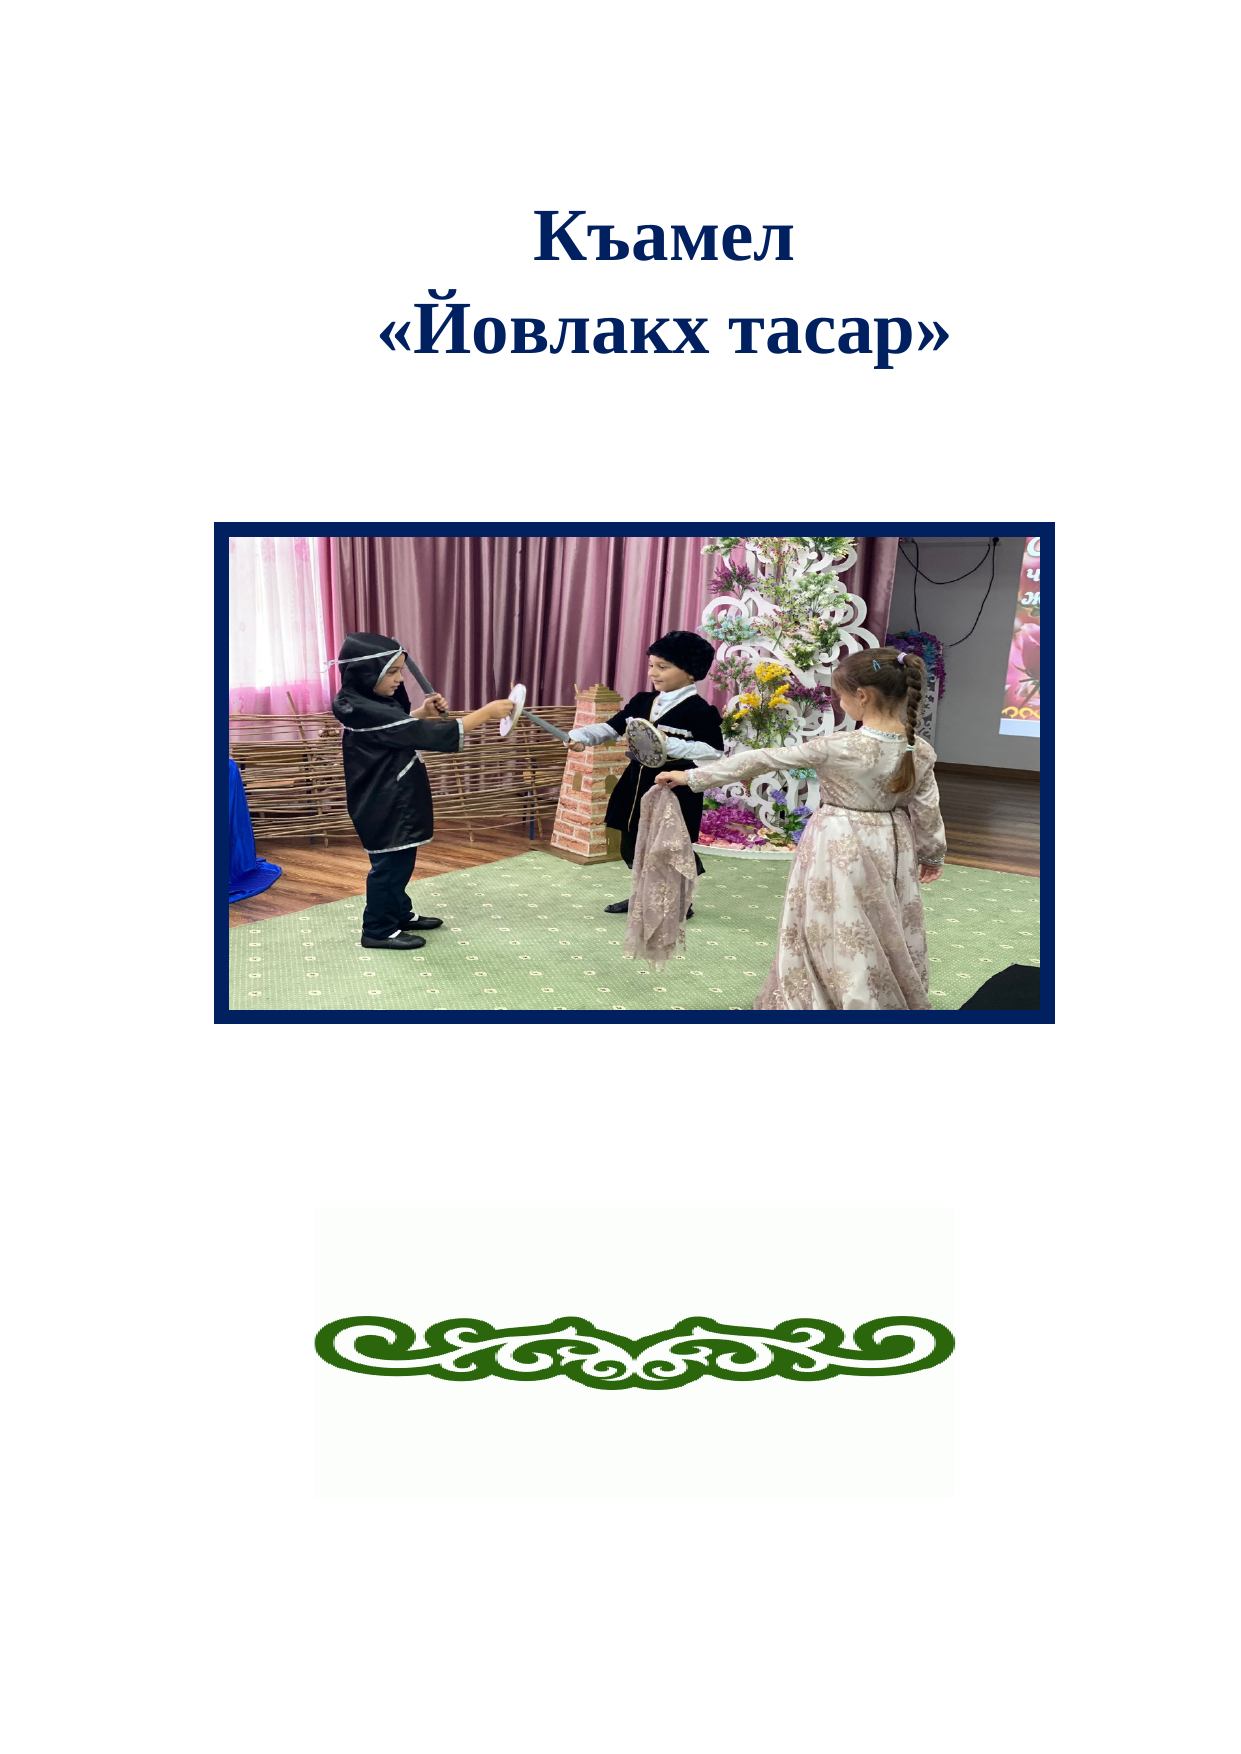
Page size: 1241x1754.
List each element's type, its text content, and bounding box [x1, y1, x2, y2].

picture [229, 537, 1040, 1010]
text «Йовлакх тасар» [118, 283, 1152, 370]
picture [314, 1207, 956, 1498]
text Къамел [118, 190, 1152, 277]
